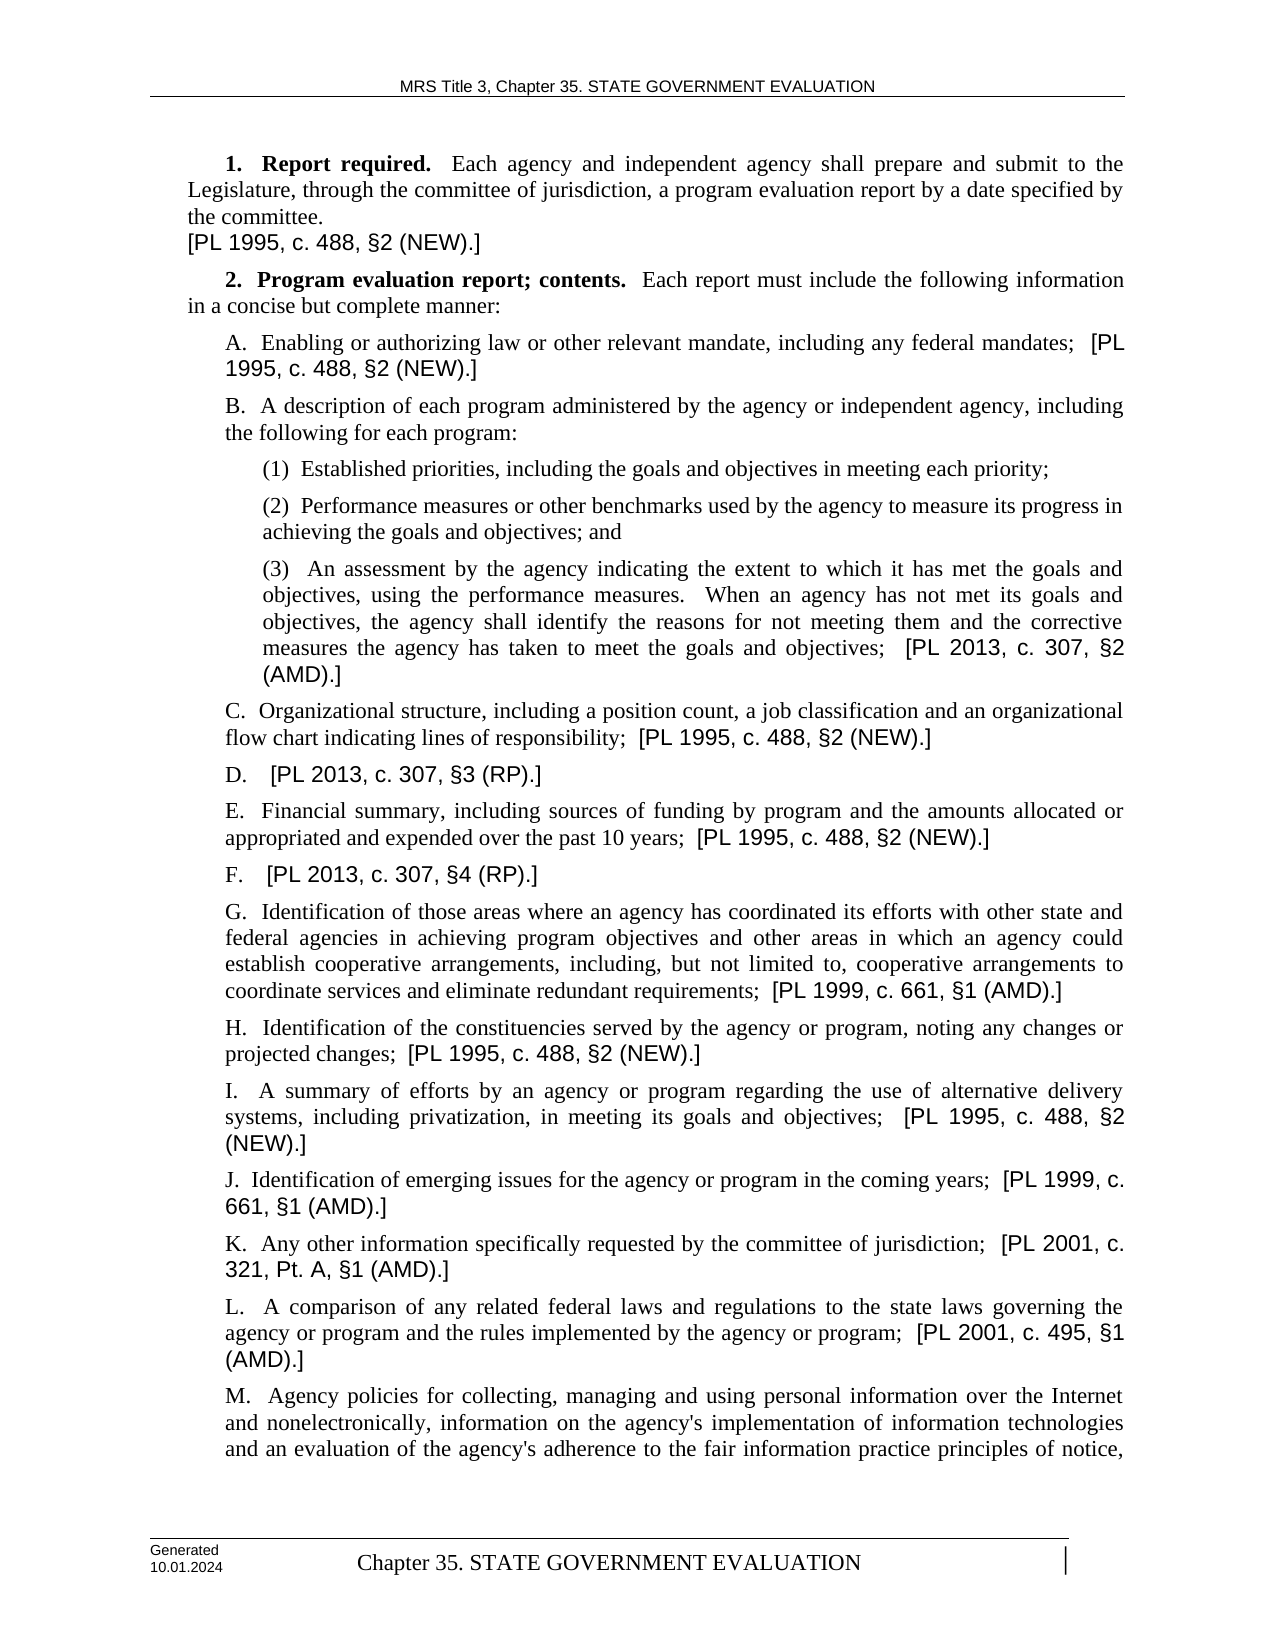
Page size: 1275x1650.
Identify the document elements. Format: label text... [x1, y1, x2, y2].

text E. Financial summary, including sources of funding by program and the amounts allocated or appropriated and expended over the past 10 years; [PL 1995, c. 488, §2 (NEW).] [225, 798, 1125, 850]
text 2. Program evaluation report; contents. Each report must include the following information in a concise but complete manner: [187, 266, 1125, 318]
text H. Identification of the constituencies served by the agency or program, noting any changes or projected changes; [PL 1995, c. 488, §2 (NEW).] [225, 1014, 1125, 1066]
text J. Identification of emerging issues for the agency or program in the coming years; [PL 1999, c. 661, §1 (AMD).] [225, 1166, 1125, 1219]
text G. Identification of those areas where an agency has coordinated its efforts with other state and federal agencies in achieving program objectives and other areas in which an agency could establish cooperative arrangements, including, but not limited to, cooperative arrangements to coordinate services and eliminate redundant requirements; [PL 1999, c. 661, §1 (AMD).] [225, 898, 1125, 1003]
text K. Any other information specifically requested by the committee of jurisdiction; [PL 2001, c. 321, Pt. A, §1 (AMD).] [225, 1230, 1125, 1282]
text L. A comparison of any related federal laws and regulations to the state laws governing the agency or program and the rules implemented by the agency or program; [PL 2001, c. 495, §1 (AMD).] [225, 1293, 1125, 1372]
text [PL 1995, c. 488, §2 (NEW).] [187, 229, 1125, 255]
text (3) An assessment by the agency indicating the extent to which it has met the goals and objectives, using the performance measures. When an agency has not met its goals and objectives, the agency shall identify the reasons for not meeting them and the corrective measures the agency has taken to meet the goals and objectives; [PL 2013, c. 307, §2 (AMD).] [262, 555, 1125, 687]
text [225, 1382, 1125, 1462]
text C. Organizational structure, including a position count, a job classification and an organizational flow chart indicating lines of responsibility; [PL 1995, c. 488, §2 (NEW).] [225, 697, 1125, 750]
text A. Enabling or authorizing law or other relevant mandate, including any federal mandates; [PL 1995, c. 488, §2 (NEW).] [225, 329, 1125, 382]
text (2) Performance measures or other benchmarks used by the agency to measure its progress in achieving the goals and objectives; and [262, 492, 1125, 545]
text (1) Established priorities, including the goals and objectives in meeting each priority; [262, 455, 1125, 482]
text F. [PL 2013, c. 307, §4 (RP).] [225, 861, 1125, 887]
text B. A description of each program administered by the agency or independent agency, including the following for each program: [225, 392, 1125, 445]
text I. A summary of efforts by an agency or program regarding the use of alternative delivery systems, including privatization, in meeting its goals and objectives; [PL 1995, c. 488, §2 (NEW).] [225, 1077, 1125, 1156]
text 1. Report required. Each agency and independent agency shall prepare and submit to the Legislature, through the committee of jurisdiction, a program evaluation report by a date specified by the committee. [187, 150, 1125, 229]
text D. [PL 2013, c. 307, §3 (RP).] [225, 761, 1125, 787]
